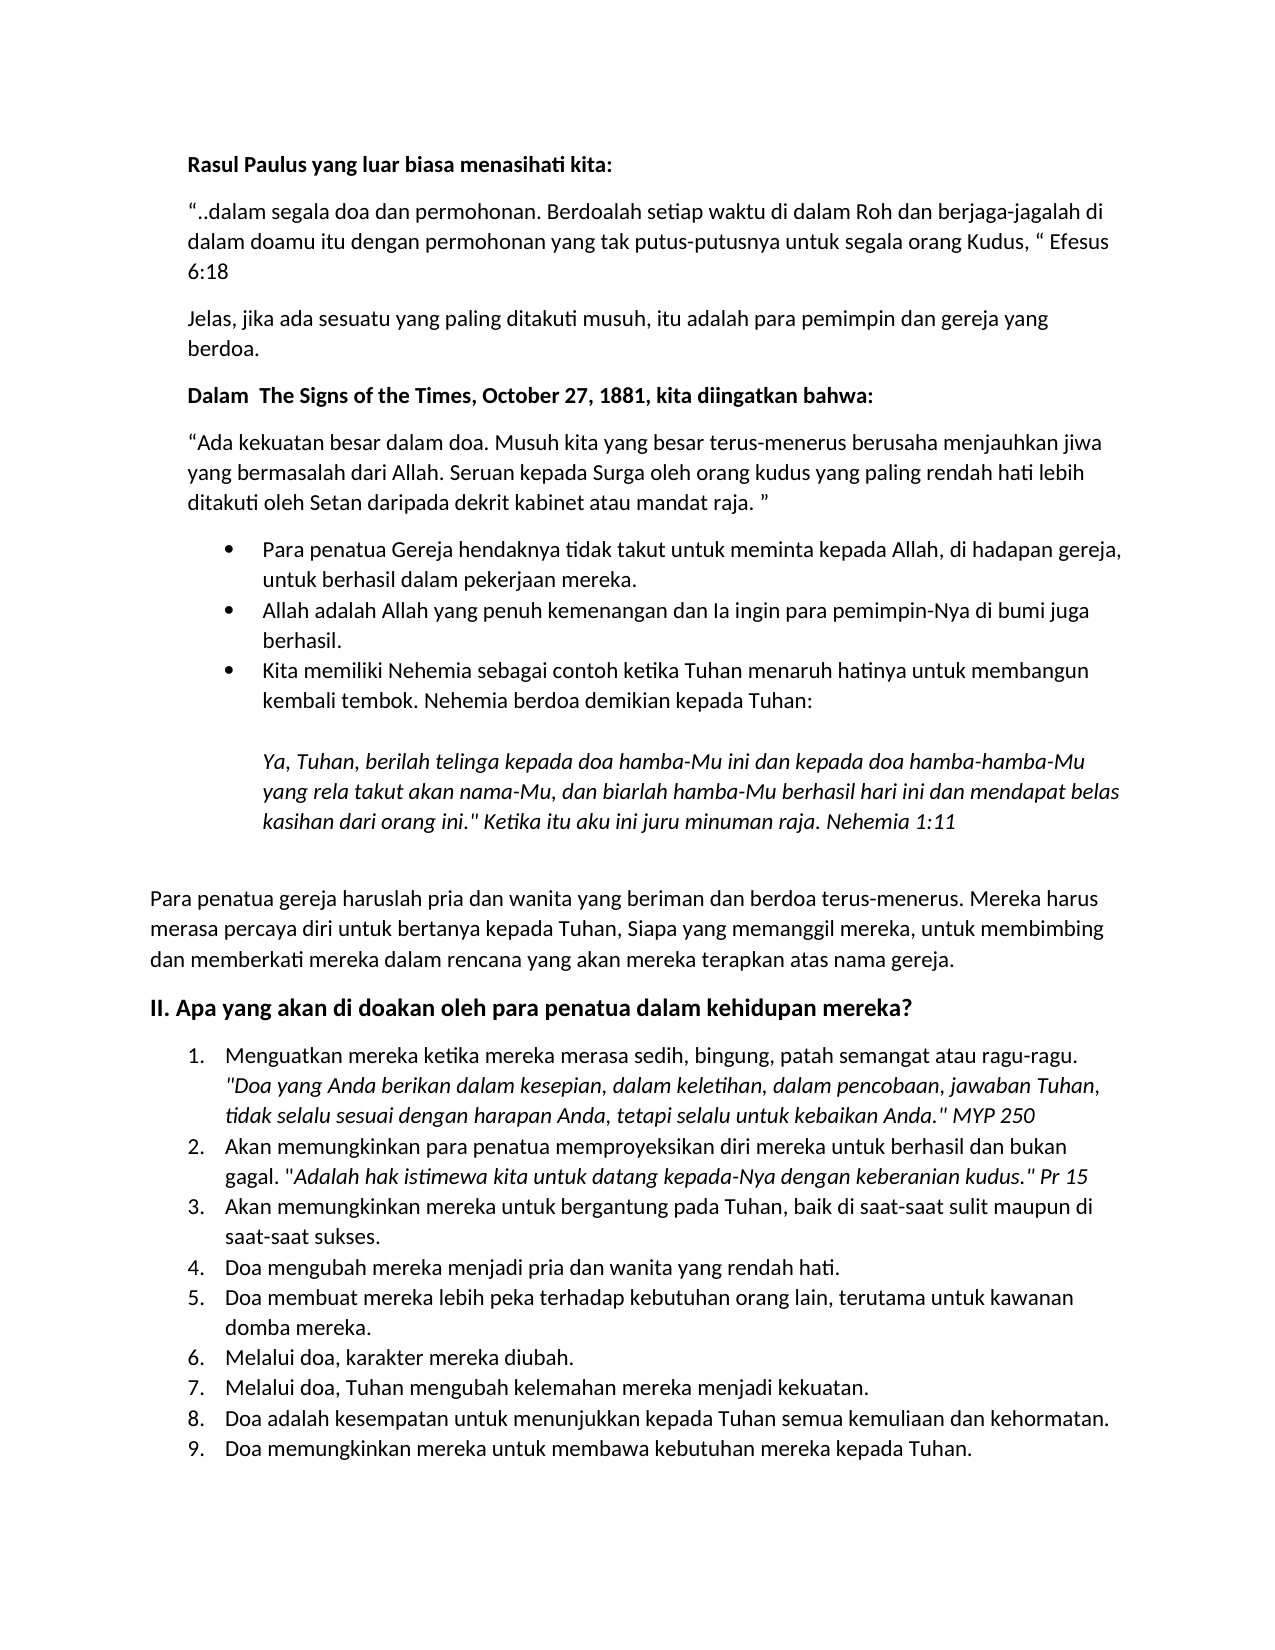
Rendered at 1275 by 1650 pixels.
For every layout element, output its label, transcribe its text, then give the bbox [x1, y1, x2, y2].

list Kita memiliki Nehemia sebagai contoh ketika Tuhan menaruh hatinya untuk membangun kembali tembok. Nehemia berdoa demikian kepada Tuhan: [225, 656, 1125, 714]
list Doa membuat mereka lebih peka terhadap kebutuhan orang lain, terutama untuk kawanan domba mereka. [187, 1283, 1125, 1341]
text “Ada kekuatan besar dalam doa. Musuh kita yang besar terus-menerus berusaha menjauhkan jiwa yang bermasalah dari Allah. Seruan kepada Surga oleh orang kudus yang paling rendah hati lebih ditakuti oleh Setan daripada dekrit kabinet atau mandat raja. ” [187, 428, 1125, 517]
list Melalui doa, karakter mereka diubah. [187, 1343, 1125, 1371]
list Melalui doa, Tuhan mengubah kelemahan mereka menjadi kekuatan. [187, 1373, 1125, 1402]
text II. Apa yang akan di doakan oleh para penatua dalam kehidupan mereka? [150, 992, 1125, 1022]
list Doa adalah kesempatan untuk menunjukkan kepada Tuhan semua kemuliaan dan kehormatan. [187, 1404, 1125, 1432]
list Menguatkan mereka ketika mereka merasa sedih, bingung, patah semangat atau ragu-ragu. [187, 1041, 1125, 1069]
text Rasul Paulus yang luar biasa menasihati kita: [187, 150, 1125, 178]
list "Doa yang Anda berikan dalam kesepian, dalam keletihan, dalam pencobaan, jawaban Tuhan, tidak selalu sesuai dengan harapan Anda, tetapi selalu untuk kebaikan Anda." MYP 250 [225, 1071, 1125, 1130]
list Ya, Tuhan, berilah telinga kepada doa hamba-Mu ini dan kepada doa hamba-hamba-Mu yang rela takut akan nama-Mu, dan biarlah hamba-Mu berhasil hari ini dan mendapat belas kasihan dari orang ini." Ketika itu aku ini juru minuman raja. Nehemia 1:11 [262, 747, 1125, 835]
list Akan memungkinkan para penatua memproyeksikan diri mereka untuk berhasil dan bukan gagal. "Adalah hak istimewa kita untuk datang kepada-Nya dengan keberanian kudus." Pr 15 [187, 1132, 1125, 1190]
text Dalam The Signs of the Times, October 27, 1881, kita diingatkan bahwa: [187, 381, 1125, 409]
list Para penatua Gereja hendaknya tidak takut untuk meminta kepada Allah, di hadapan gereja, untuk berhasil dalam pekerjaan mereka. [225, 535, 1125, 594]
list Doa mengubah mereka menjadi pria dan wanita yang rendah hati. [187, 1253, 1125, 1281]
text “..dalam segala doa dan permohonan. Berdoalah setiap waktu di dalam Roh dan berjaga-jagalah di dalam doamu itu dengan permohonan yang tak putus-putusnya untuk segala orang Kudus, “ Efesus 6:18 [187, 197, 1125, 285]
list Allah adalah Allah yang penuh kemenangan dan Ia ingin para pemimpin-Nya di bumi juga berhasil. [225, 596, 1125, 654]
text Jelas, jika ada sesuatu yang paling ditakuti musuh, itu adalah para pemimpin dan gereja yang berdoa. [187, 304, 1125, 362]
list Doa memungkinkan mereka untuk membawa kebutuhan mereka kepada Tuhan. [187, 1434, 1125, 1462]
list Akan memungkinkan mereka untuk bergantung pada Tuhan, baik di saat-saat sulit maupun di saat-saat sukses. [187, 1192, 1125, 1251]
text Para penatua gereja haruslah pria dan wanita yang beriman dan berdoa terus-menerus. Mereka harus merasa percaya diri untuk bertanya kepada Tuhan, Siapa yang memanggil mereka, untuk membimbing dan memberkati mereka dalam rencana yang akan mereka terapkan atas nama gereja. [150, 884, 1125, 973]
